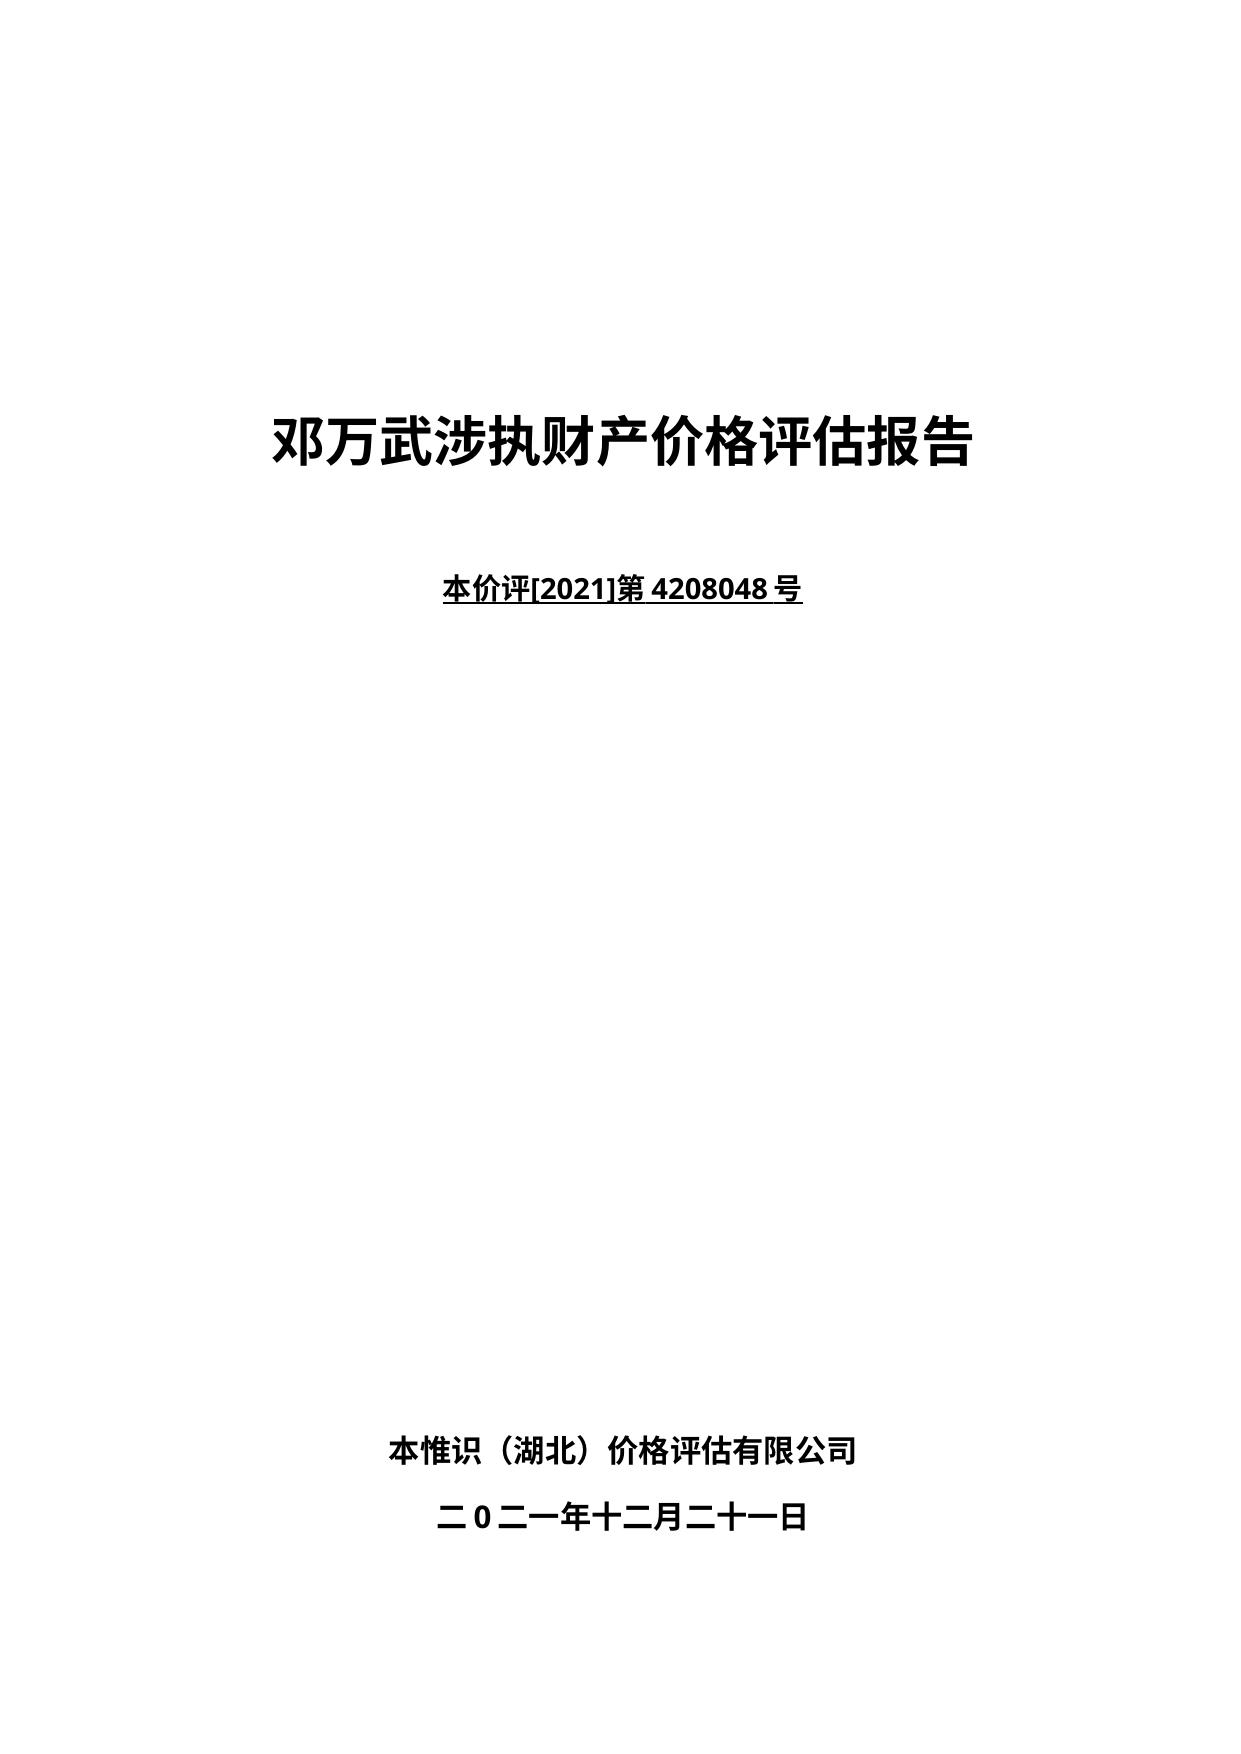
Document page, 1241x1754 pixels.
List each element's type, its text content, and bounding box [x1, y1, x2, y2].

text 邓万武涉执财产价格评估报告 [165, 388, 1081, 488]
text 二0二一年十二月二十一日 [165, 1481, 1081, 1548]
text 本惟识（湖北）价格评估有限公司 [165, 1415, 1081, 1481]
text 本价评[2021]第4208048号 [165, 554, 1081, 620]
